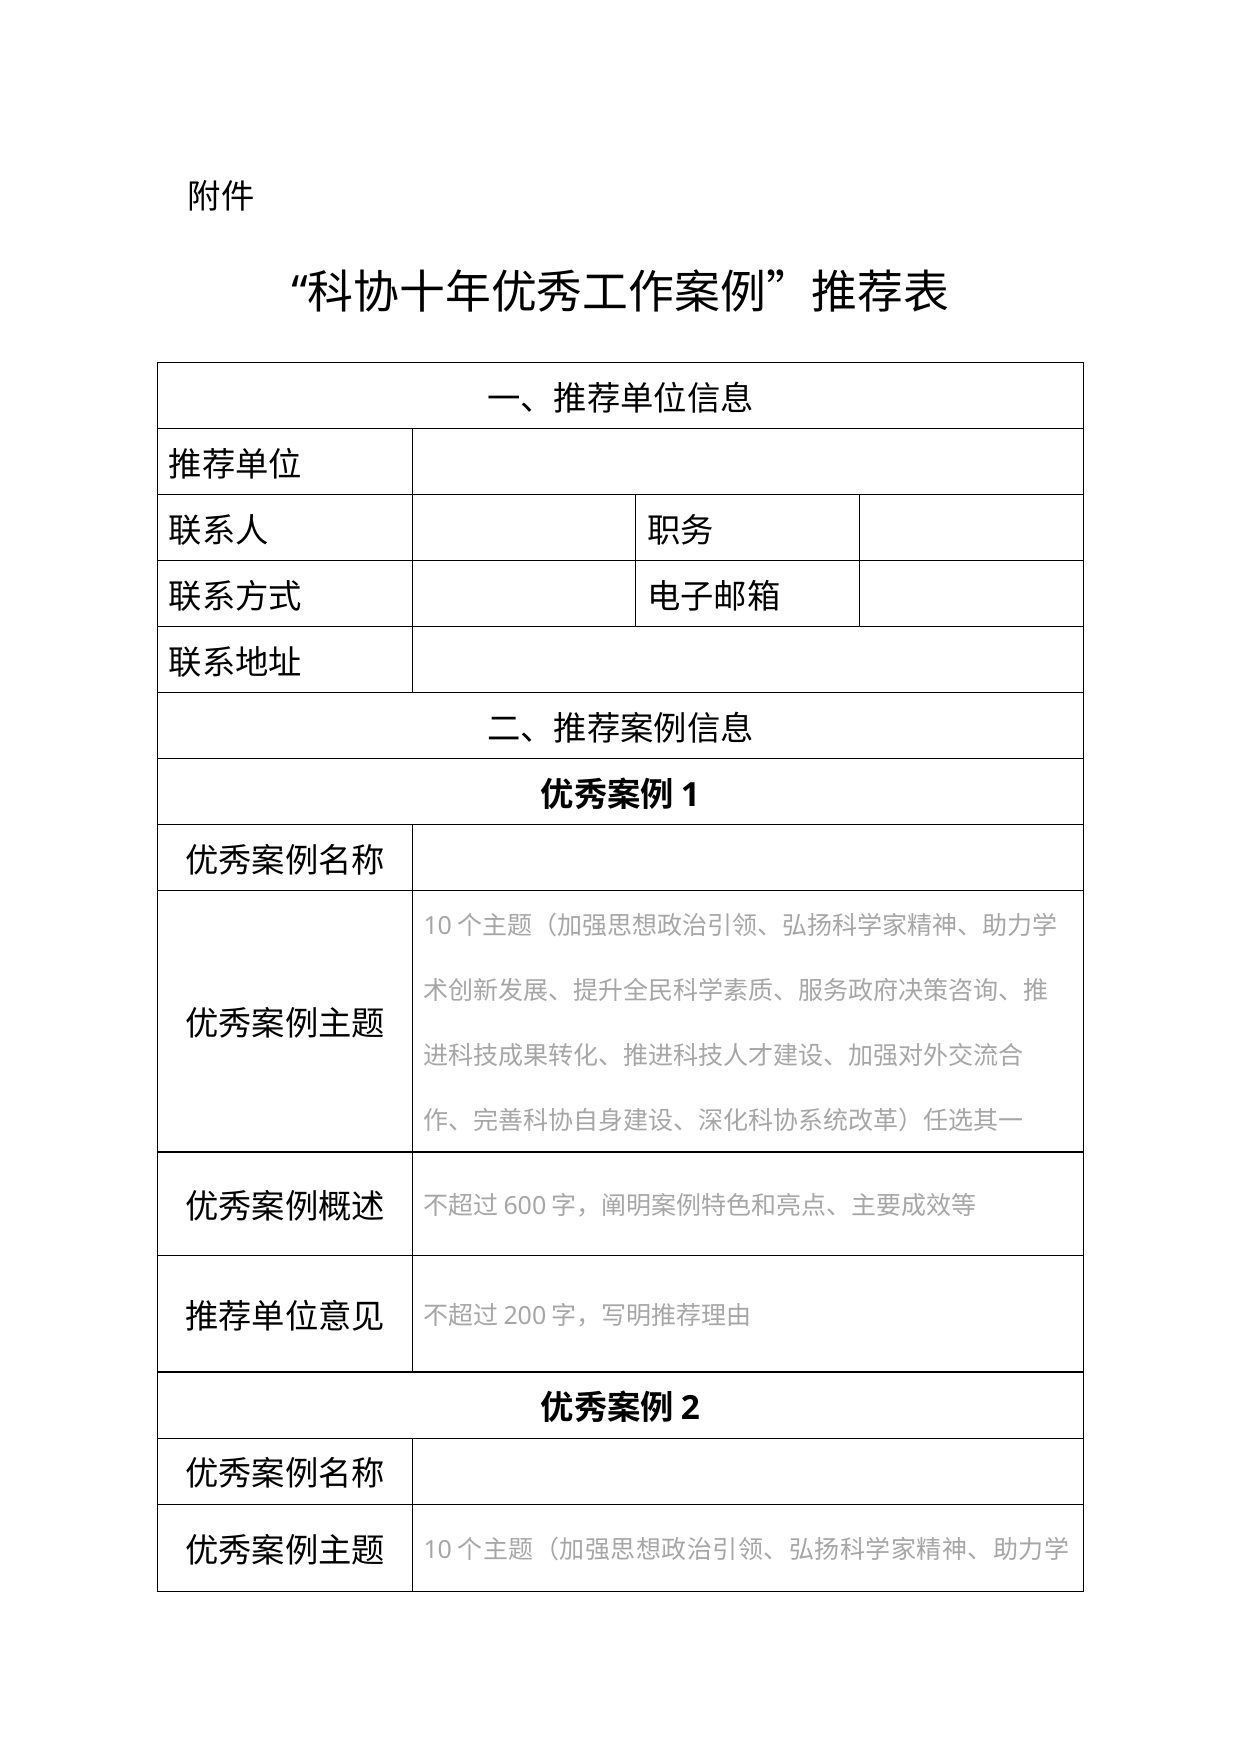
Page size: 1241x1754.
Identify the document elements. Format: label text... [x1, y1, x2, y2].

table_cell 不超过600字，阐明案例特色和亮点、主要成效等 [413, 1153, 1083, 1255]
table_header 一、推荐单位信息 [158, 363, 1083, 428]
table_cell 10个主题（加强思想政治引领、弘扬科学家精神、助力学术创新发展、提升全民科学素质、服务政府决策咨询、推进科技成果转化、推进科技人才建设、加强对外交流合作、完善科协自身建设、深化科协系统改革）任选其一 [413, 891, 1083, 1151]
table_cell 推荐单位 [158, 429, 412, 494]
table_cell 优秀案例2 [158, 1373, 1083, 1437]
table_cell 不超过200字，写明推荐理由 [413, 1256, 1083, 1371]
table_cell 联系方式 [158, 561, 412, 626]
table_cell [413, 429, 1083, 494]
table_cell [413, 495, 635, 560]
table_cell 优秀案例主题 [158, 1505, 412, 1591]
table_cell 二、推荐案例信息 [158, 693, 1083, 758]
table_cell 优秀案例主题 [158, 891, 412, 1151]
text 附件 [187, 162, 1053, 227]
table_cell [413, 627, 1083, 692]
table_cell 推荐单位意见 [158, 1256, 412, 1371]
table_cell [413, 561, 635, 626]
table_cell 联系人 [158, 495, 412, 560]
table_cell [413, 1505, 1083, 1591]
table_cell 职务 [636, 495, 859, 560]
table_cell 联系地址 [158, 627, 412, 692]
table_cell 电子邮箱 [636, 561, 859, 626]
table_cell [860, 495, 1083, 560]
table_cell [413, 1439, 1083, 1503]
table_cell [860, 561, 1083, 626]
table_cell 优秀案例1 [158, 759, 1083, 824]
table_cell [413, 825, 1083, 890]
table_cell 优秀案例名称 [158, 1439, 412, 1503]
table_cell 优秀案例名称 [158, 825, 412, 890]
text “科协十年优秀工作案例”推荐表 [187, 239, 1053, 337]
table_cell 优秀案例概述 [158, 1153, 412, 1255]
